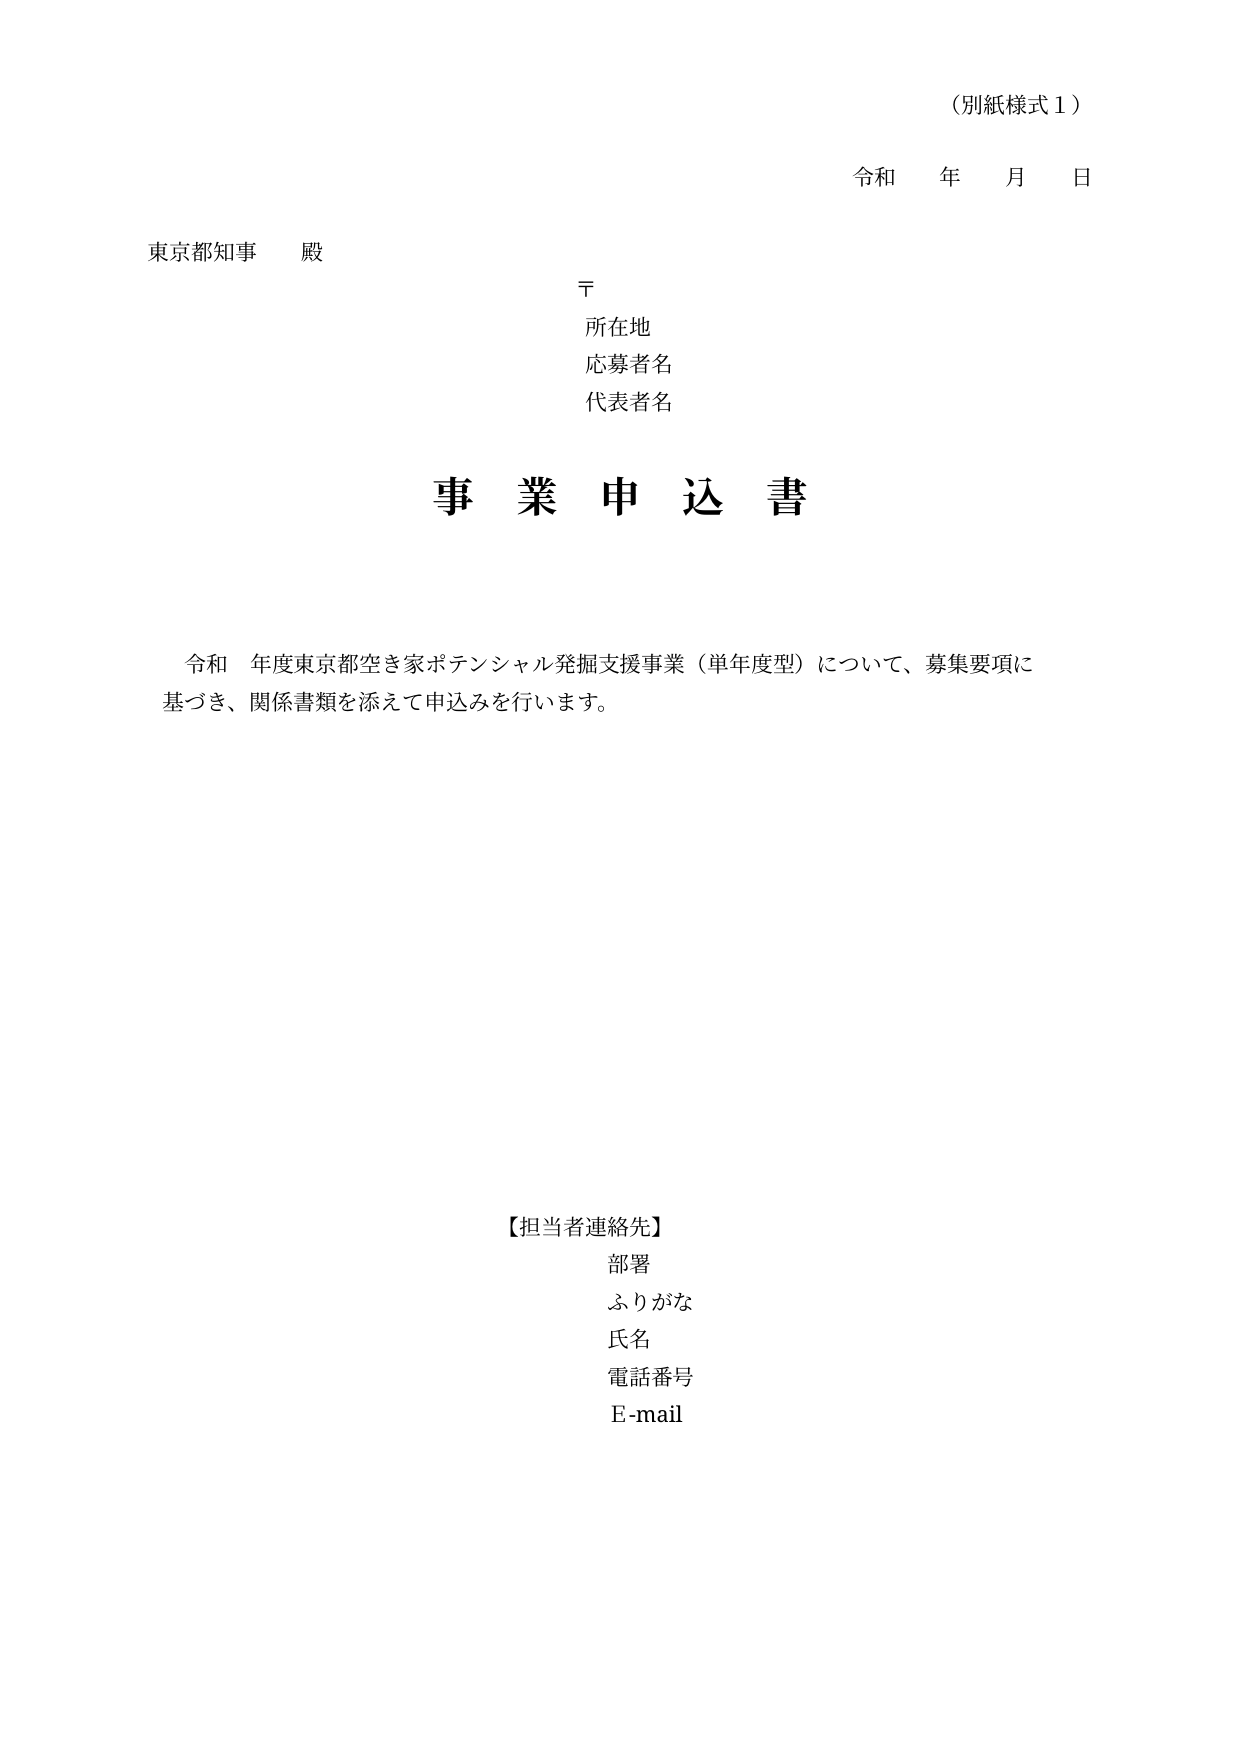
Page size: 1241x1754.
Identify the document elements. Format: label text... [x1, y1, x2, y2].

text 代表者名 [148, 382, 1092, 419]
text ふりがな [148, 1282, 1092, 1319]
text 応募者名 [148, 344, 1092, 382]
text 部署 [148, 1244, 1092, 1282]
text 氏名 [148, 1319, 1092, 1357]
text 事 業 申 込 書 [148, 457, 1092, 532]
text 【担当者連絡先】 [148, 1207, 1092, 1244]
text Ｅ-mail [148, 1394, 1092, 1432]
text 令和 年 月 日 [148, 157, 1092, 194]
text 令和 年度東京都空き家ポテンシャル発掘支援事業（単年度型）について、募集要項に基づき、関係書類を添えて申込みを行います。 [162, 644, 1048, 719]
text 所在地 [148, 307, 1092, 344]
text 電話番号 [148, 1357, 1092, 1394]
text 東京都知事 殿 [148, 232, 1092, 269]
text 〒 [148, 269, 1092, 307]
